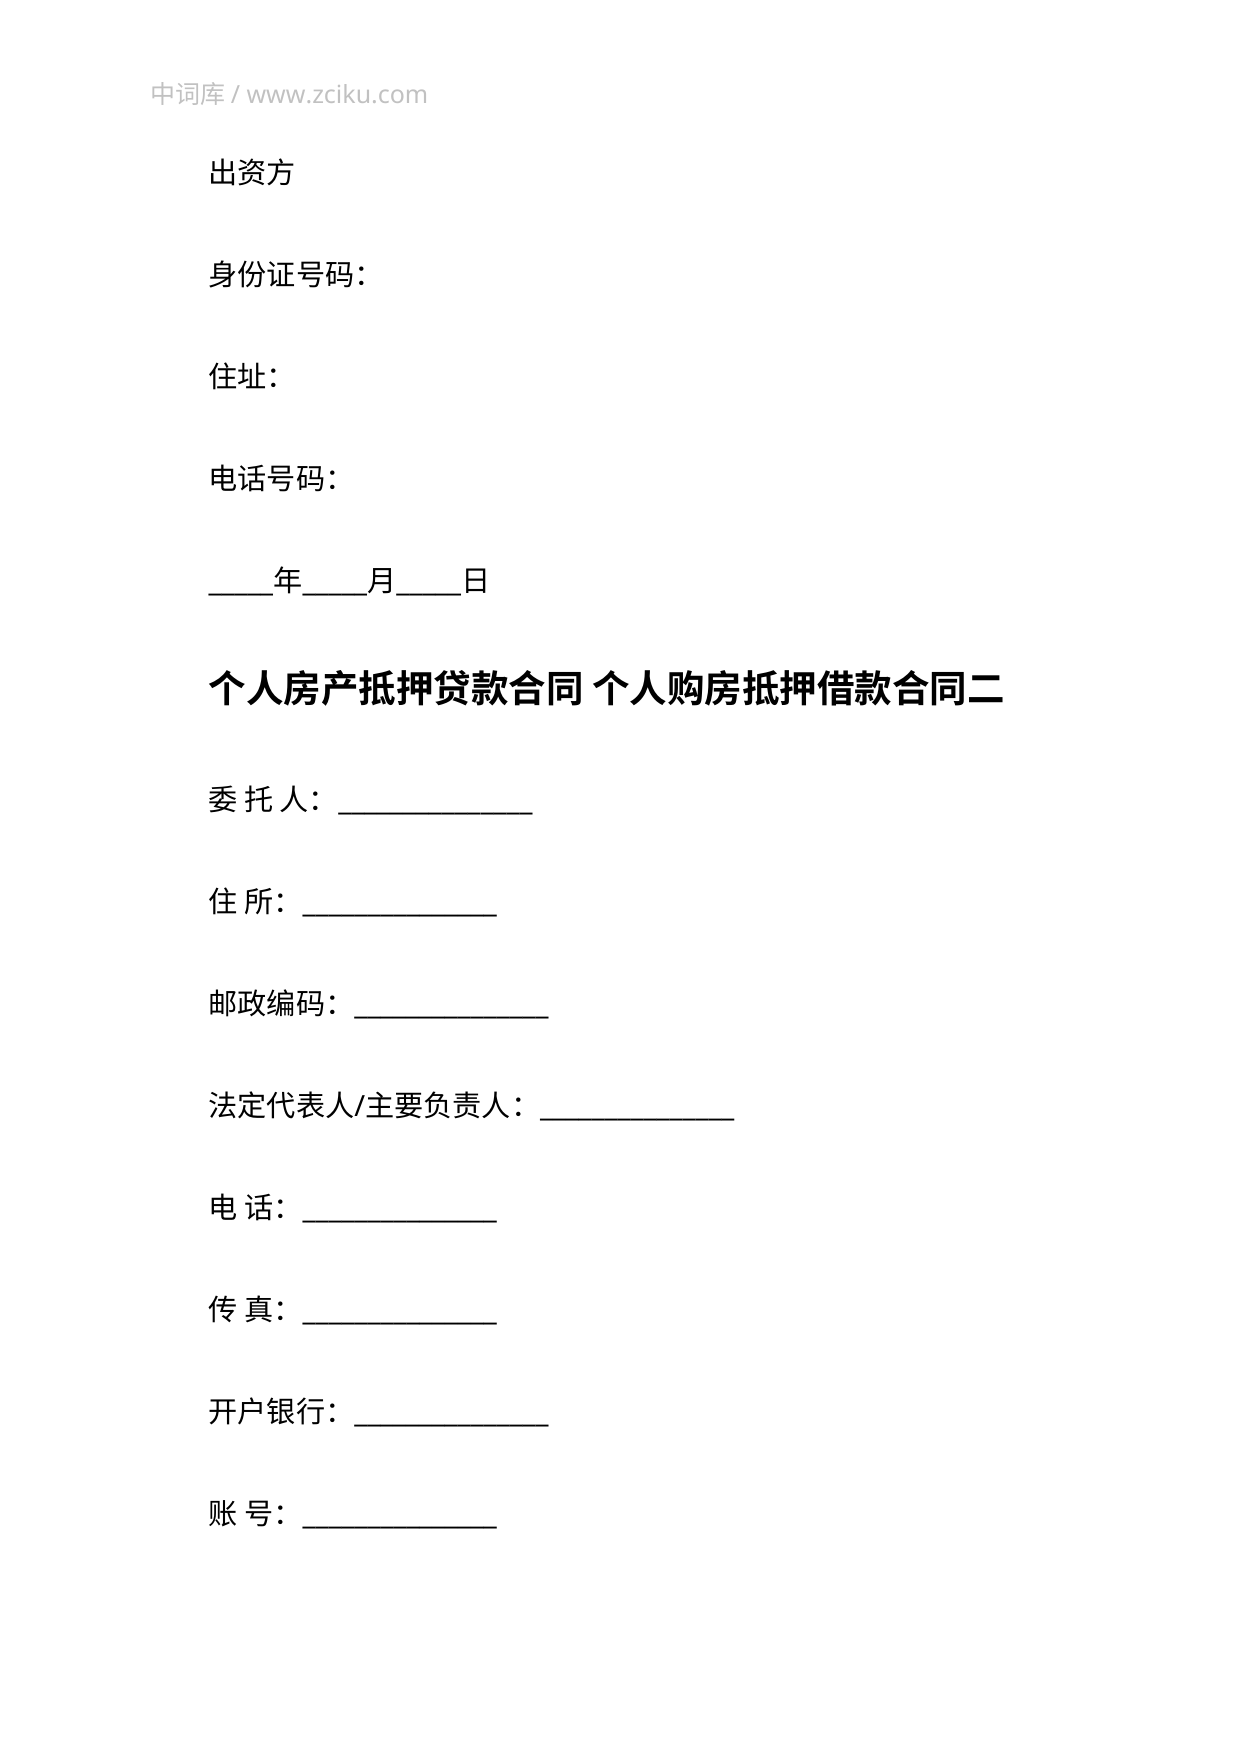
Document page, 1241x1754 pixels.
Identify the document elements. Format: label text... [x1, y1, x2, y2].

text 法定代表人/主要负责人：_______________ [150, 1082, 1090, 1125]
text 住址： [150, 353, 1090, 396]
text 开户银行：_______________ [150, 1388, 1090, 1431]
text 邮政编码：_______________ [150, 980, 1090, 1023]
text 委 托 人：_______________ [150, 776, 1090, 819]
text _____年_____月_____日 [150, 557, 1090, 599]
text 传 真：_______________ [150, 1286, 1090, 1329]
text 个人房产抵押贷款合同 个人购房抵押借款合同二 [150, 659, 1090, 713]
text 身份证号码： [150, 252, 1090, 294]
text 住 所：_______________ [150, 878, 1090, 921]
text 账 号：_______________ [150, 1490, 1090, 1533]
text 出资方 [150, 150, 1090, 192]
text 电 话：_______________ [150, 1184, 1090, 1227]
text 电话号码： [150, 455, 1090, 498]
